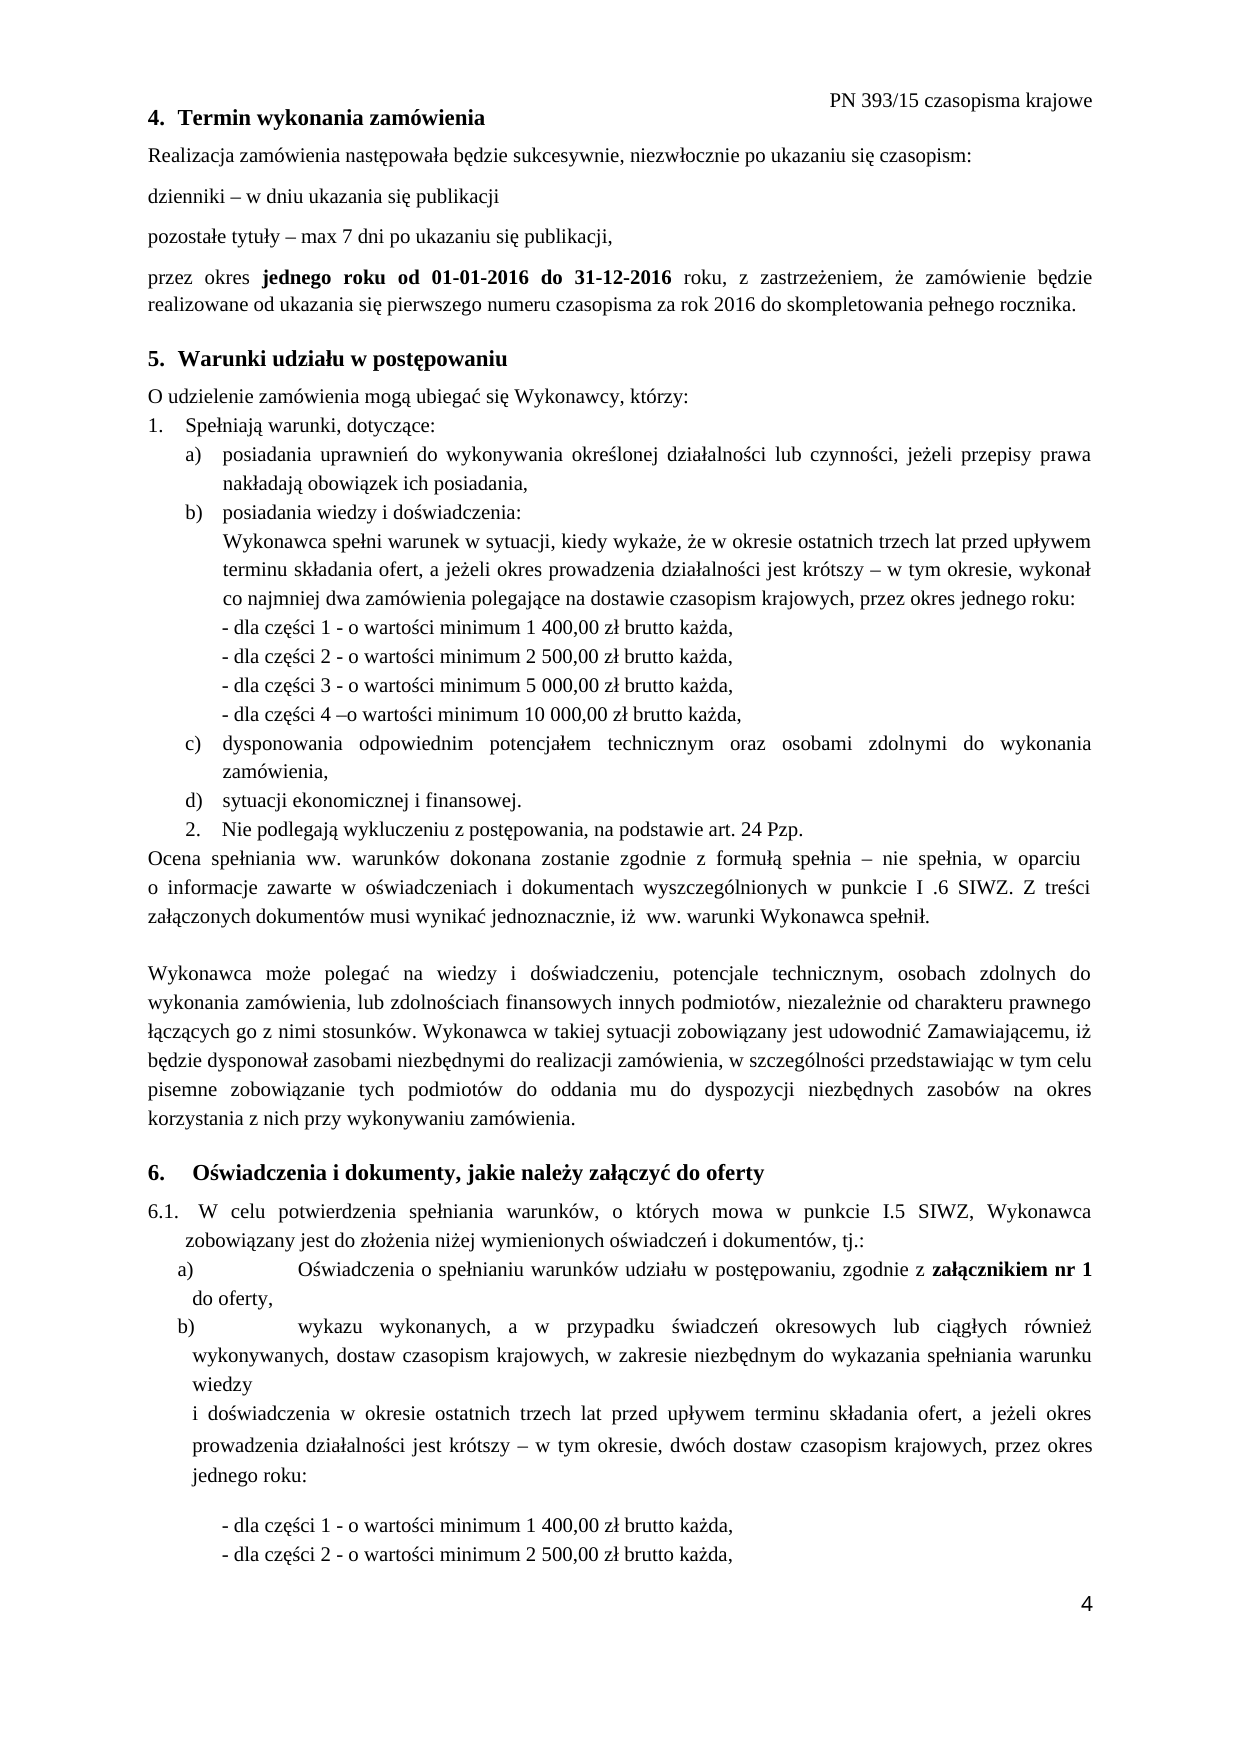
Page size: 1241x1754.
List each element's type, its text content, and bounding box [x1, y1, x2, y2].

text O udzielenie zamówienia mogą ubiegać się Wykonawcy, którzy: [148, 384, 1092, 408]
list Oświadczenia o spełnianiu warunków udziału w postępowaniu, zgodnie z załącznikiem nr 1 do oferty, [177, 1257, 1092, 1309]
subtitle Termin wykonania zamówienia [148, 103, 1092, 130]
text 2. Nie podlegają wykluczeniu z postępowania, na podstawie art. 24 Pzp. [185, 817, 1092, 841]
text Wykonawca spełni warunek w sytuacji, kiedy wykaże, że w okresie ostatnich trzech lat przed upływem terminu składania ofert, a jeżeli okres prowadzenia działalności jest krótszy – w tym okresie, wykonał co najmniej dwa zamówienia polegające na dostawie czasopism krajowych, przez okres jednego roku: [148, 528, 1092, 610]
subtitle Warunki udziału w postępowaniu [148, 345, 1092, 371]
list posiadania uprawnień do wykonywania określonej działalności lub czynności, jeżeli przepisy prawa nakładają obowiązek ich posiadania, [185, 442, 1092, 495]
list Spełniają warunki, dotyczące: [148, 413, 1092, 437]
text Ocena spełniania ww. warunków dokonana zostanie zgodnie z formułą spełnia – nie spełnia, w oparciu o informacje zawarte w oświadczeniach i dokumentach wyszczególnionych w punkcie I .6 SIWZ. Z treści załączonych dokumentów musi wynikać jednoznacznie, iż ww. warunki Wykonawca spełnił. [148, 846, 1092, 928]
text - dla części 4 –o wartości minimum 10 000,00 zł brutto każda, [222, 702, 1092, 726]
text - dla części 2 - o wartości minimum 2 500,00 zł brutto każda, [222, 1542, 1092, 1566]
list dysponowania odpowiednim potencjałem technicznym oraz osobami zdolnymi do wykonania zamówienia, [185, 731, 1092, 783]
text - dla części 1 - o wartości minimum 1 400,00 zł brutto każda, [222, 1513, 1092, 1537]
list sytuacji ekonomicznej i finansowej. [185, 788, 1092, 812]
list posiadania wiedzy i doświadczenia: [185, 500, 1092, 524]
subtitle Oświadczenia i dokumenty, jakie należy załączyć do oferty [148, 1159, 1092, 1186]
text - dla części 3 - o wartości minimum 5 000,00 zł brutto każda, [222, 673, 1092, 697]
text Wykonawca może polegać na wiedzy i doświadczeniu, potencjale technicznym, osobach zdolnych do wykonania zamówienia, lub zdolnościach finansowych innych podmiotów, niezależnie od charakteru prawnego łączących go z nimi stosunków. Wykonawca w takiej sytuacji zobowiązany jest udowodnić Zamawiającemu, iż będzie dysponował zasobami niezbędnymi do realizacji zamówienia, w szczególności przedstawiając w tym celu pisemne zobowiązanie tych podmiotów do oddania mu do dyspozycji niezbędnych zasobów na okres korzystania z nich przy wykonywaniu zamówienia. [148, 961, 1092, 1130]
text przez okres jednego roku od 01-01-2016 do 31-12-2016 roku, z zastrzeżeniem, że zamówienie będzie realizowane od ukazania się pierwszego numeru czasopisma za rok 2016 do skompletowania pełnego rocznika. [148, 264, 1092, 316]
text pozostałe tytuły – max 7 dni po ukazaniu się publikacji, [148, 224, 1092, 248]
text Realizacja zamówienia następowała będzie sukcesywnie, niezwłocznie po ukazaniu się czasopism: [148, 143, 1092, 167]
text dzienniki – w dniu ukazania się publikacji [148, 184, 1092, 208]
list W celu potwierdzenia spełniania warunków, o których mowa w punkcie I.5 SIWZ, Wykonawca zobowiązany jest do złożenia niżej wymienionych oświadczeń i dokumentów, tj.: [148, 1199, 1092, 1252]
list wykazu wykonanych, a w przypadku świadczeń okresowych lub ciągłych również wykonywanych, dostaw czasopism krajowych, w zakresie niezbędnym do wykazania spełniania warunku wiedzy i doświadczenia w okresie ostatnich trzech lat przed upływem terminu składania ofert, a jeżeli okres prowadzenia działalności jest krótszy – w tym okresie, dwóch dostaw czasopism krajowych, przez okres jednego roku: [177, 1314, 1092, 1487]
text - dla części 1 - o wartości minimum 1 400,00 zł brutto każda, [222, 615, 1092, 639]
text - dla części 2 - o wartości minimum 2 500,00 zł brutto każda, [222, 644, 1092, 668]
